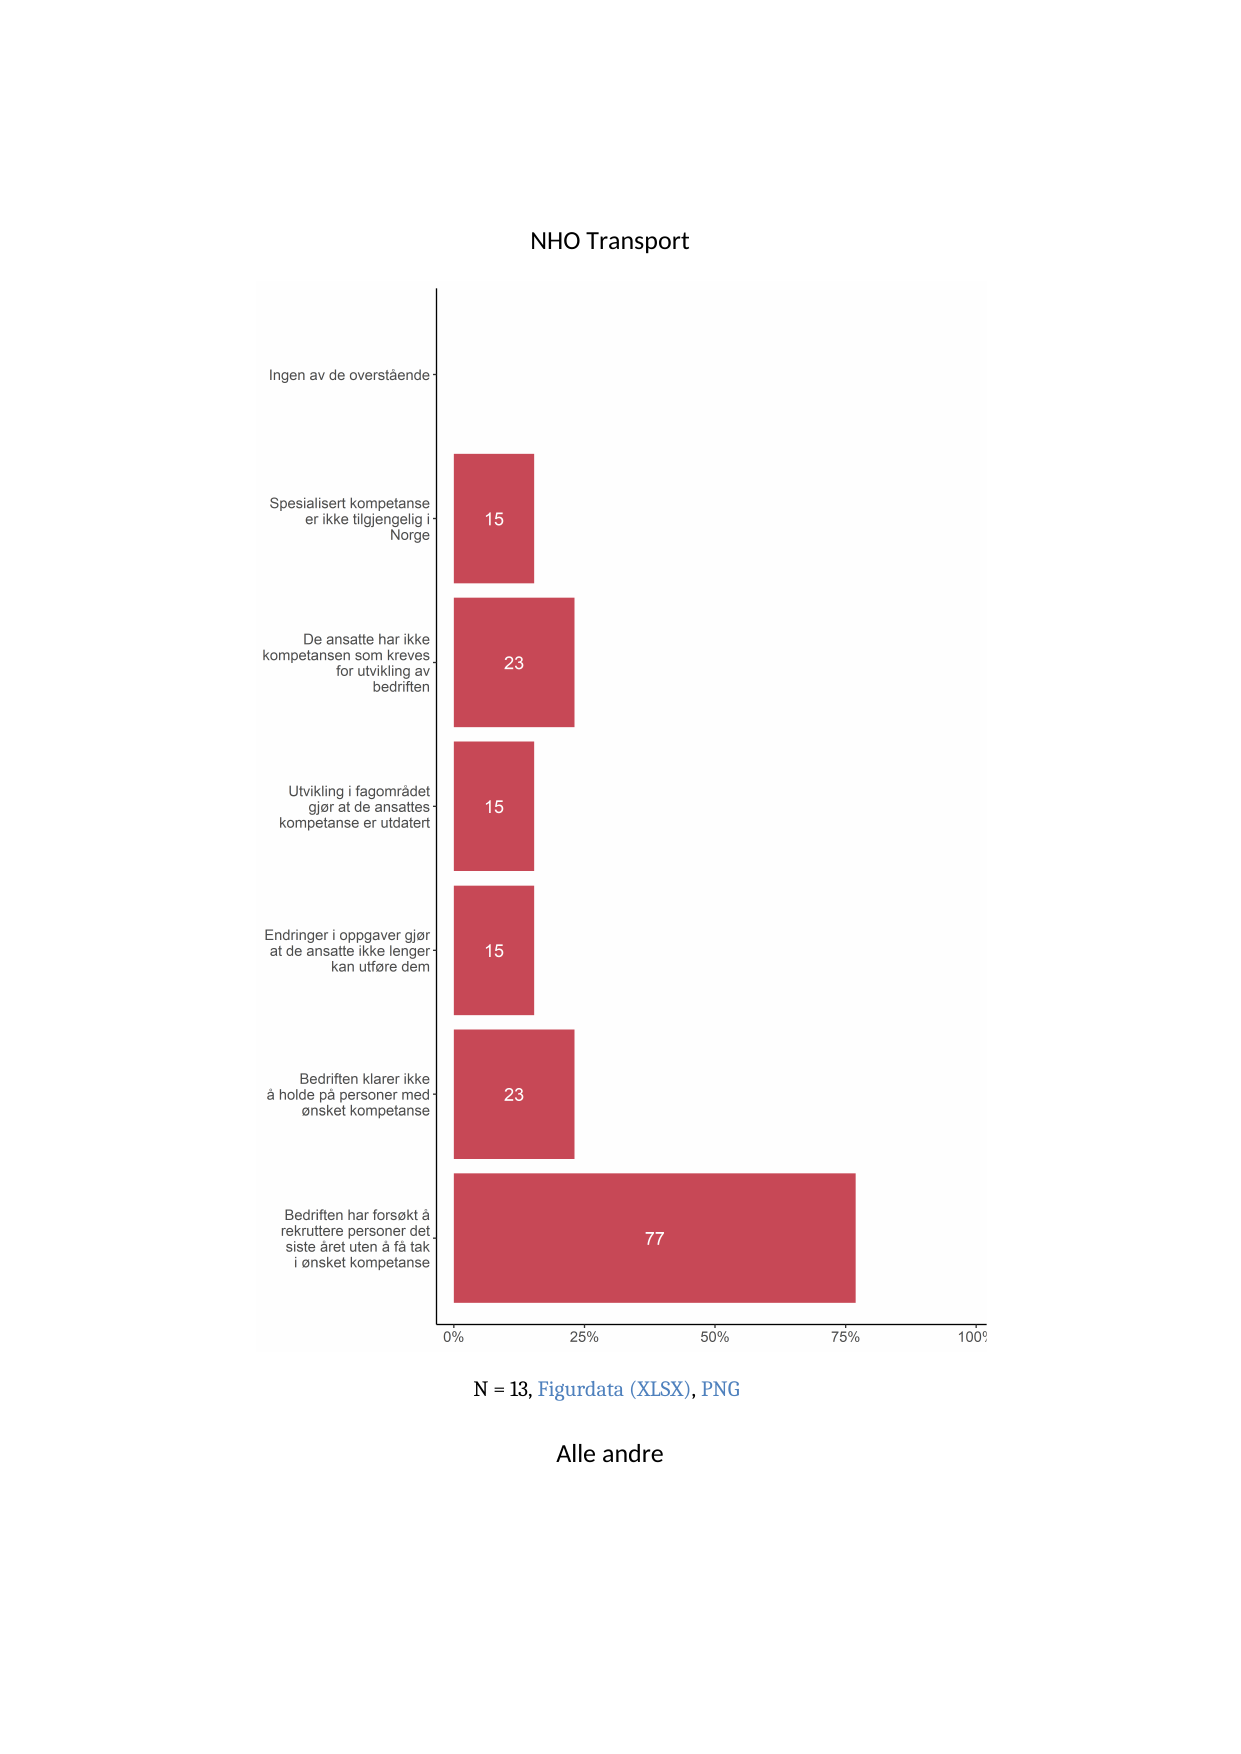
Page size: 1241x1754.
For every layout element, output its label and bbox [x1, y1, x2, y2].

picture [255, 281, 987, 1352]
table_header [143, 189, 987, 1469]
